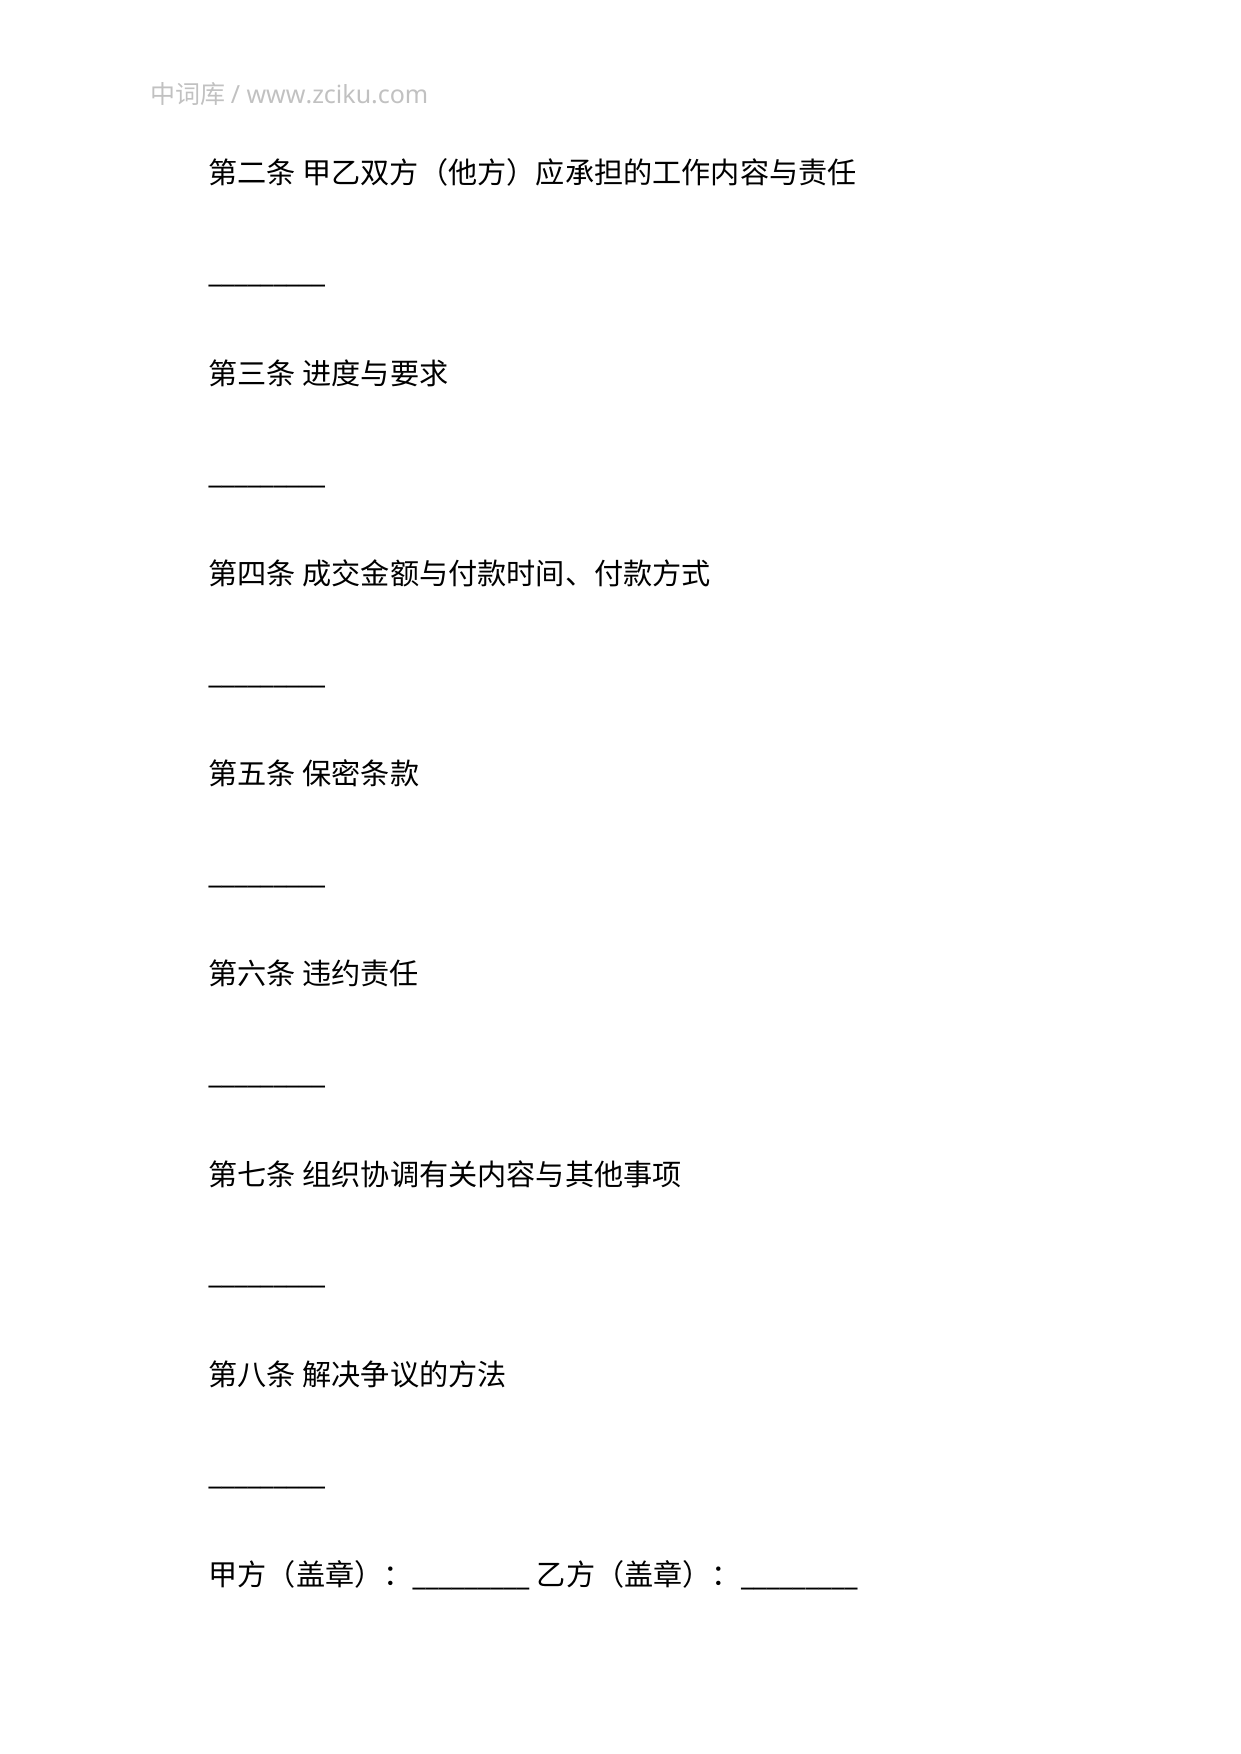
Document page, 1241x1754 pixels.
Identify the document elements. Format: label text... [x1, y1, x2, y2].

text _________ [150, 1253, 1090, 1292]
text 第四条 成交金额与付款时间、付款方式 [150, 550, 1090, 593]
text 第三条 进度与要求 [150, 350, 1090, 392]
text _________ [150, 252, 1090, 291]
text 第七条 组织协调有关内容与其他事项 [150, 1151, 1090, 1193]
text _________ [150, 1453, 1090, 1493]
text _________ [150, 1053, 1090, 1092]
text 第八条 解决争议的方法 [150, 1351, 1090, 1393]
text 第二条 甲乙双方（他方）应承担的工作内容与责任 [150, 150, 1090, 192]
text 甲方（盖章）：_________ 乙方（盖章）：_________ [150, 1551, 1090, 1594]
text _________ [150, 852, 1090, 892]
text 第五条 保密条款 [150, 751, 1090, 793]
text _________ [150, 452, 1090, 492]
text _________ [150, 652, 1090, 692]
text 第六条 违约责任 [150, 951, 1090, 993]
